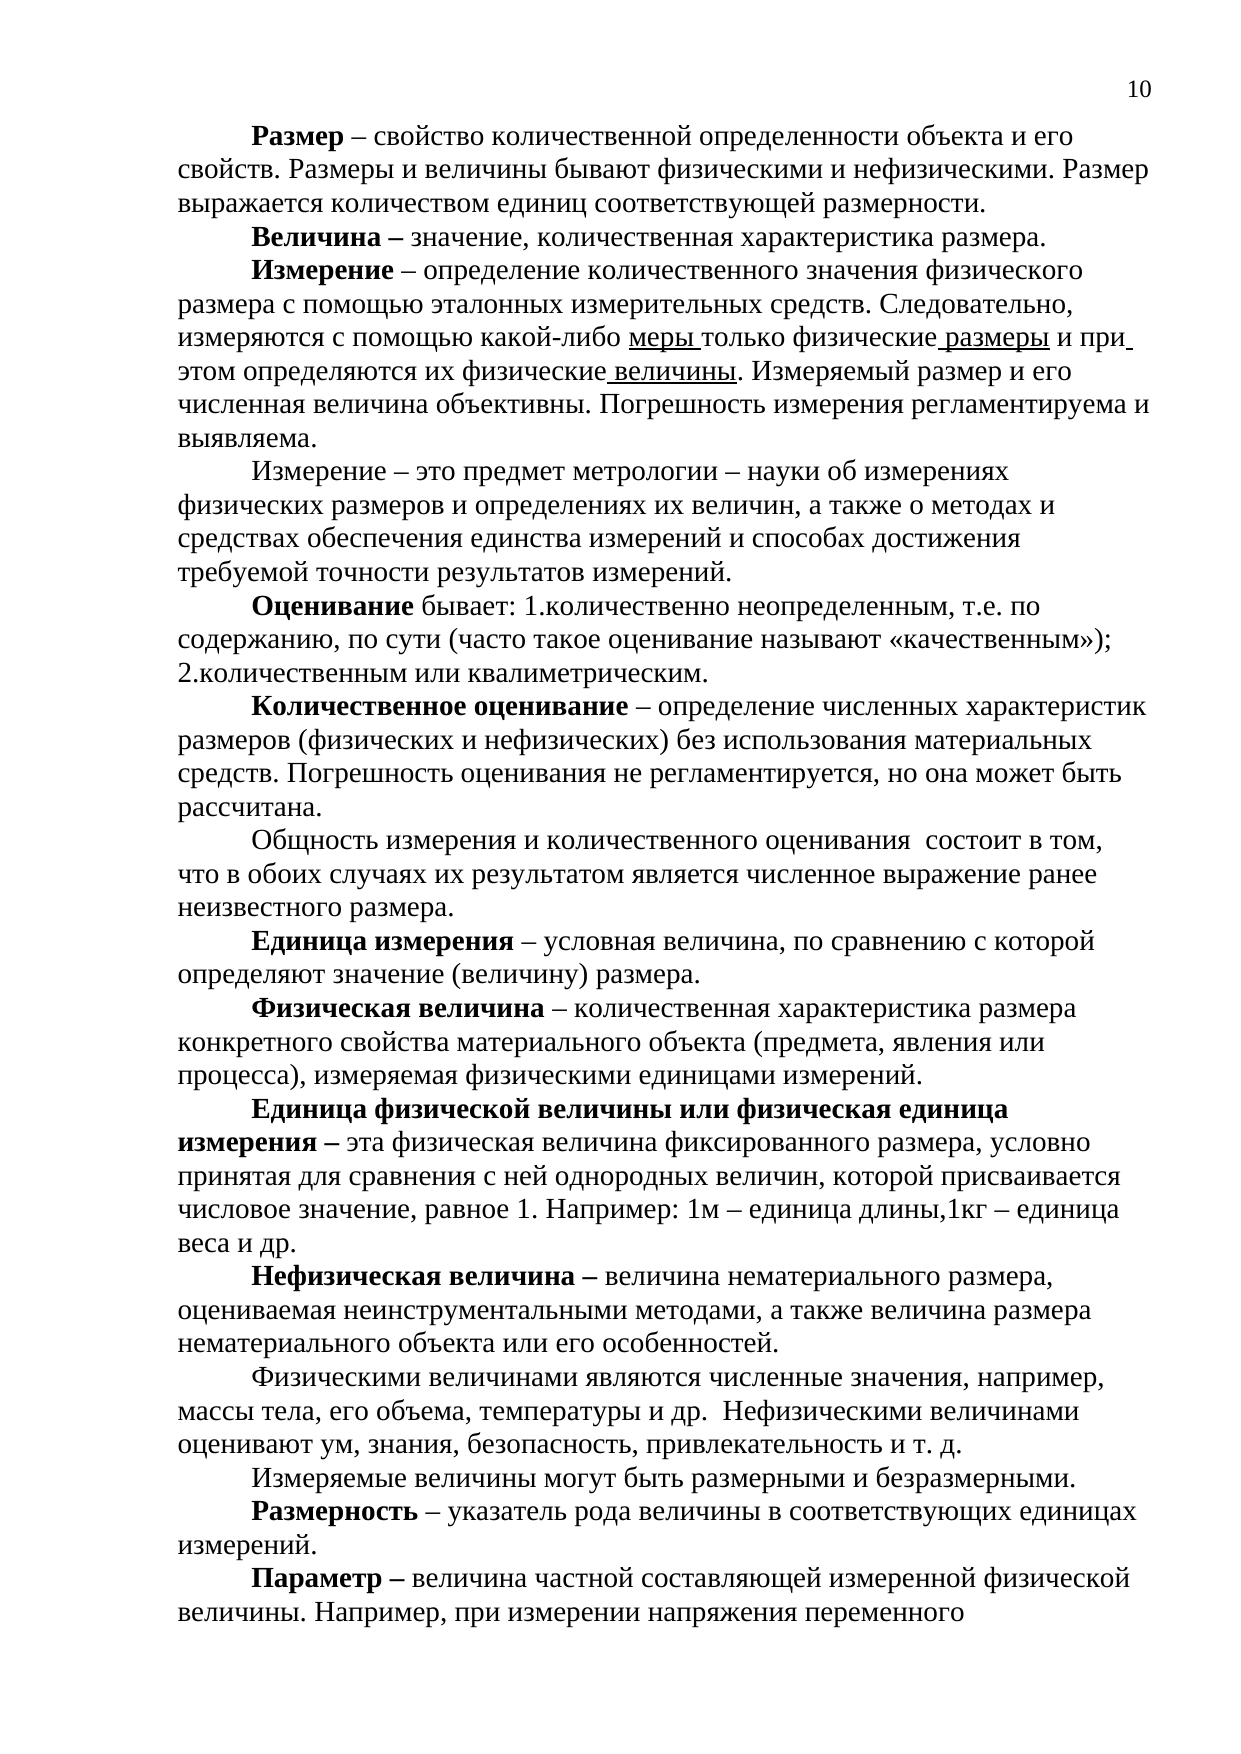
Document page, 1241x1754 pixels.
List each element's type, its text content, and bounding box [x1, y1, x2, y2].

text Измеряемые величины могут быть размерными и безразмерными. [177, 1460, 1152, 1493]
text Общность измерения и количественного оценивания состоит в том, что в обоих случаях их результатом является численное выражение ранее неизвестного размера. [177, 822, 1152, 923]
text Физическая величина – количественная характеристика размера конкретного свойства материального объекта (предмета, явления или процесса), измеряемая физическими единицами измерений. [177, 990, 1152, 1091]
text 2.количественным или квалиметрическим. [177, 655, 1152, 688]
text Нефизическая величина – величина нематериального размера, оцениваемая неинструментальными методами, а также величина размера нематериального объекта или его особенностей. [177, 1258, 1152, 1359]
text Единица физической величины или физическая единица измерения – эта физическая величина фиксированного размера, условно принятая для сравнения с ней однородных величин, которой присваивается числовое значение, равное 1. Например: 1м – единица длины,1кг – единица веса и др. [177, 1091, 1152, 1258]
text Измерение – это предмет метрологии – науки об измерениях физических размеров и определениях их величин, а также о методах и средствах обеспечения единства измерений и способах достижения требуемой точности результатов измерений. [177, 453, 1152, 588]
text Измерение – определение количественного значения физического размера с помощью эталонных измерительных средств. Следовательно, измеряются с помощью какой-либо меры только физические размеры и при этом определяются их физические величины. Измеряемый размер и его численная величина объективны. Погрешность измерения регламентируема и выявляема. [177, 252, 1152, 453]
text Количественное оценивание – определение численных характеристик размеров (физических и нефизических) без использования материальных средств. Погрешность оценивания не регламентируется, но она может быть рассчитана. [177, 688, 1152, 822]
text Оценивание бывает: 1.количественно неопределенным, т.е. по содержанию, по сути (часто такое оценивание называют «качественным»); [177, 588, 1152, 655]
text Единица измерения – условная величина, по сравнению с которой определяют значение (величину) размера. [177, 923, 1152, 990]
text Размерность – указатель рода величины в соответствующих единицах измерений. [177, 1493, 1152, 1560]
text Физическими величинами являются численные значения, например, массы тела, его объема, температуры и др. Нефизическими величинами оценивают ум, знания, безопасность, привлекательность и т. д. [177, 1359, 1152, 1460]
text Размер – свойство количественной определенности объекта и его свойств. Размеры и величины бывают физическими и нефизическими. Размер выражается количеством единиц соответствующей размерности. [177, 118, 1152, 219]
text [177, 1560, 1152, 1627]
text Величина – значение, количественная характеристика размера. [177, 219, 1152, 252]
